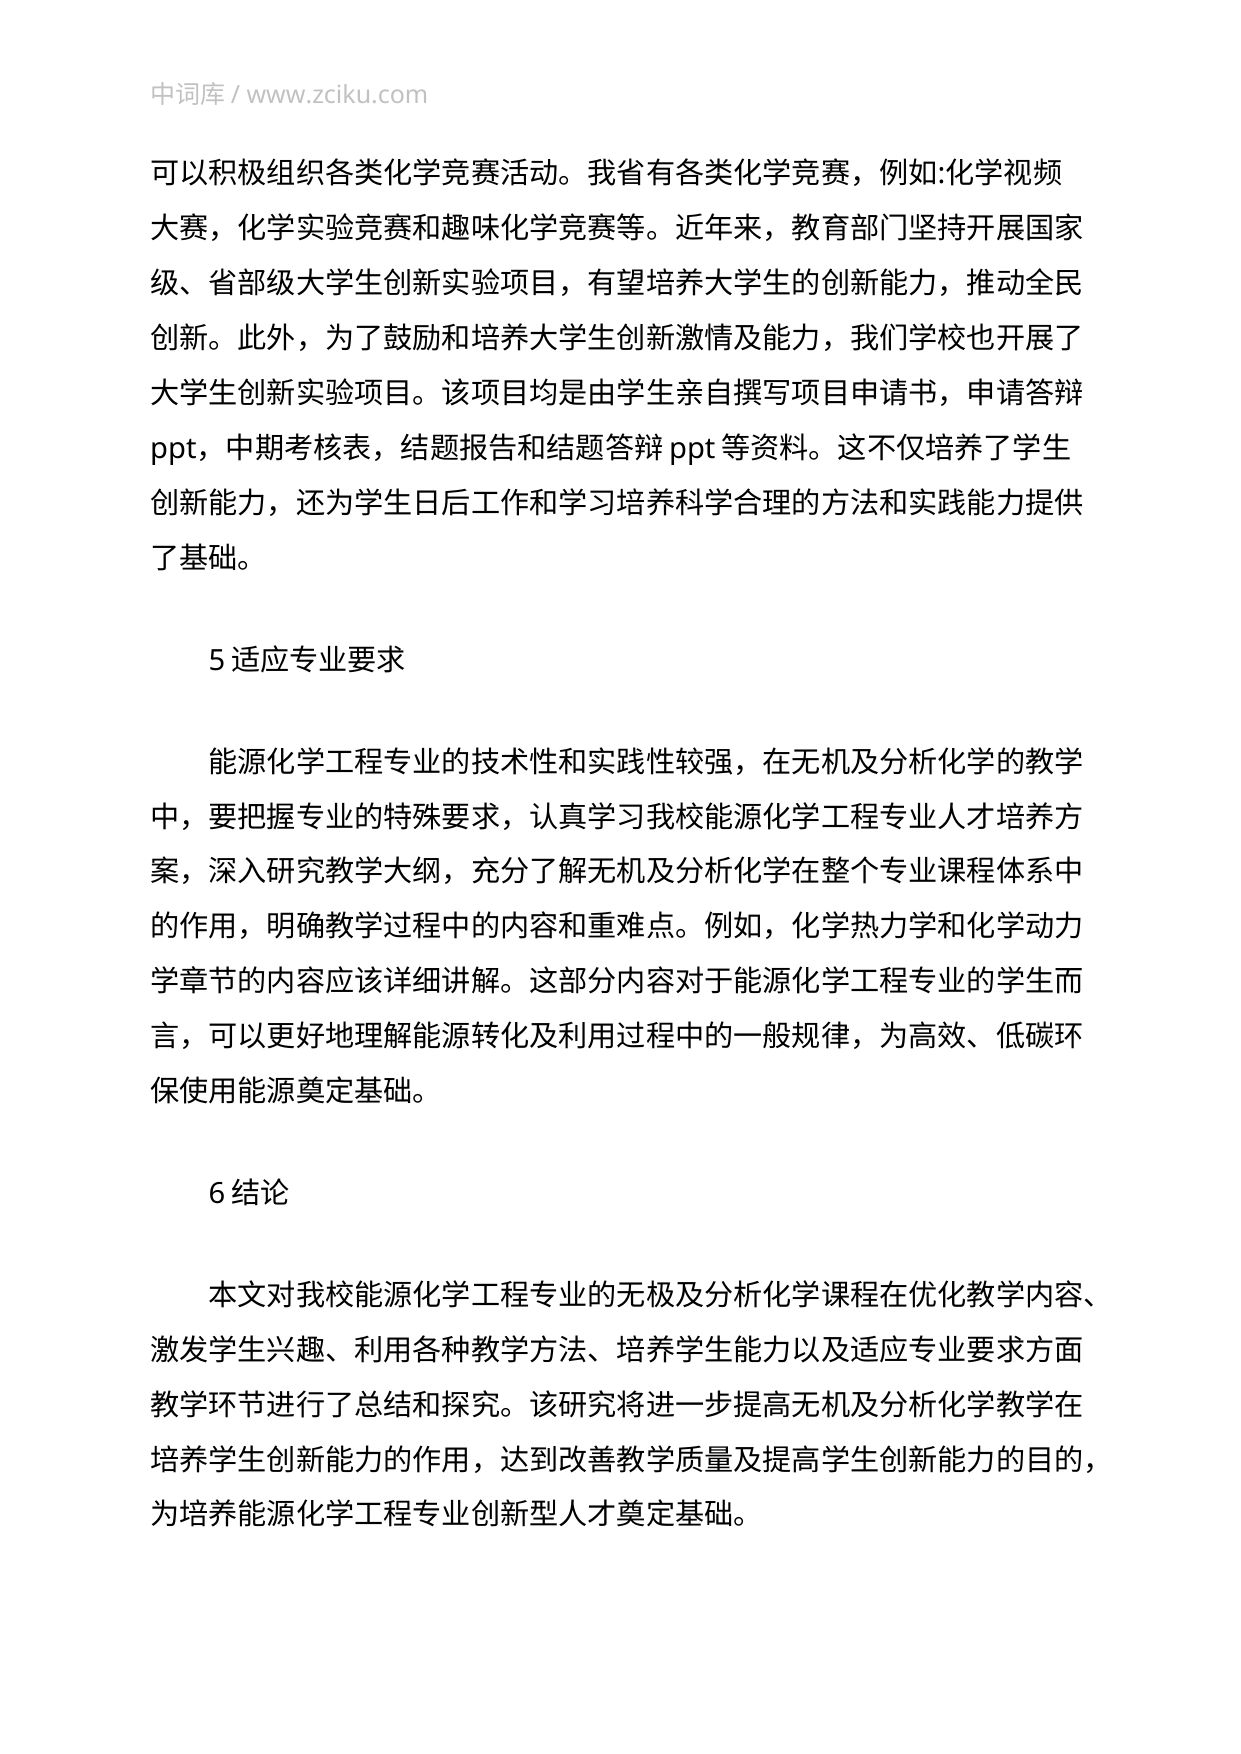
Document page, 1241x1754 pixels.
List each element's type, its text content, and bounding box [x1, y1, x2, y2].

text 6结论 [150, 1169, 1090, 1212]
text 本文对我校能源化学工程专业的无极及分析化学课程在优化教学内容、激发学生兴趣、利用各种教学方法、培养学生能力以及适应专业要求方面教学环节进行了总结和探究。该研究将进一步提高无机及分析化学教学在培养学生创新能力的作用，达到改善教学质量及提高学生创新能力的目的，为培养能源化学工程专业创新型人才奠定基础。 [150, 1271, 1090, 1533]
text 5适应专业要求 [150, 636, 1090, 679]
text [150, 150, 1090, 577]
text 能源化学工程专业的技术性和实践性较强，在无机及分析化学的教学中，要把握专业的特殊要求，认真学习我校能源化学工程专业人才培养方案，深入研究教学大纲，充分了解无机及分析化学在整个专业课程体系中的作用，明确教学过程中的内容和重难点。例如，化学热力学和化学动力学章节的内容应该详细讲解。这部分内容对于能源化学工程专业的学生而言，可以更好地理解能源转化及利用过程中的一般规律，为高效、低碳环保使用能源奠定基础。 [150, 738, 1090, 1110]
